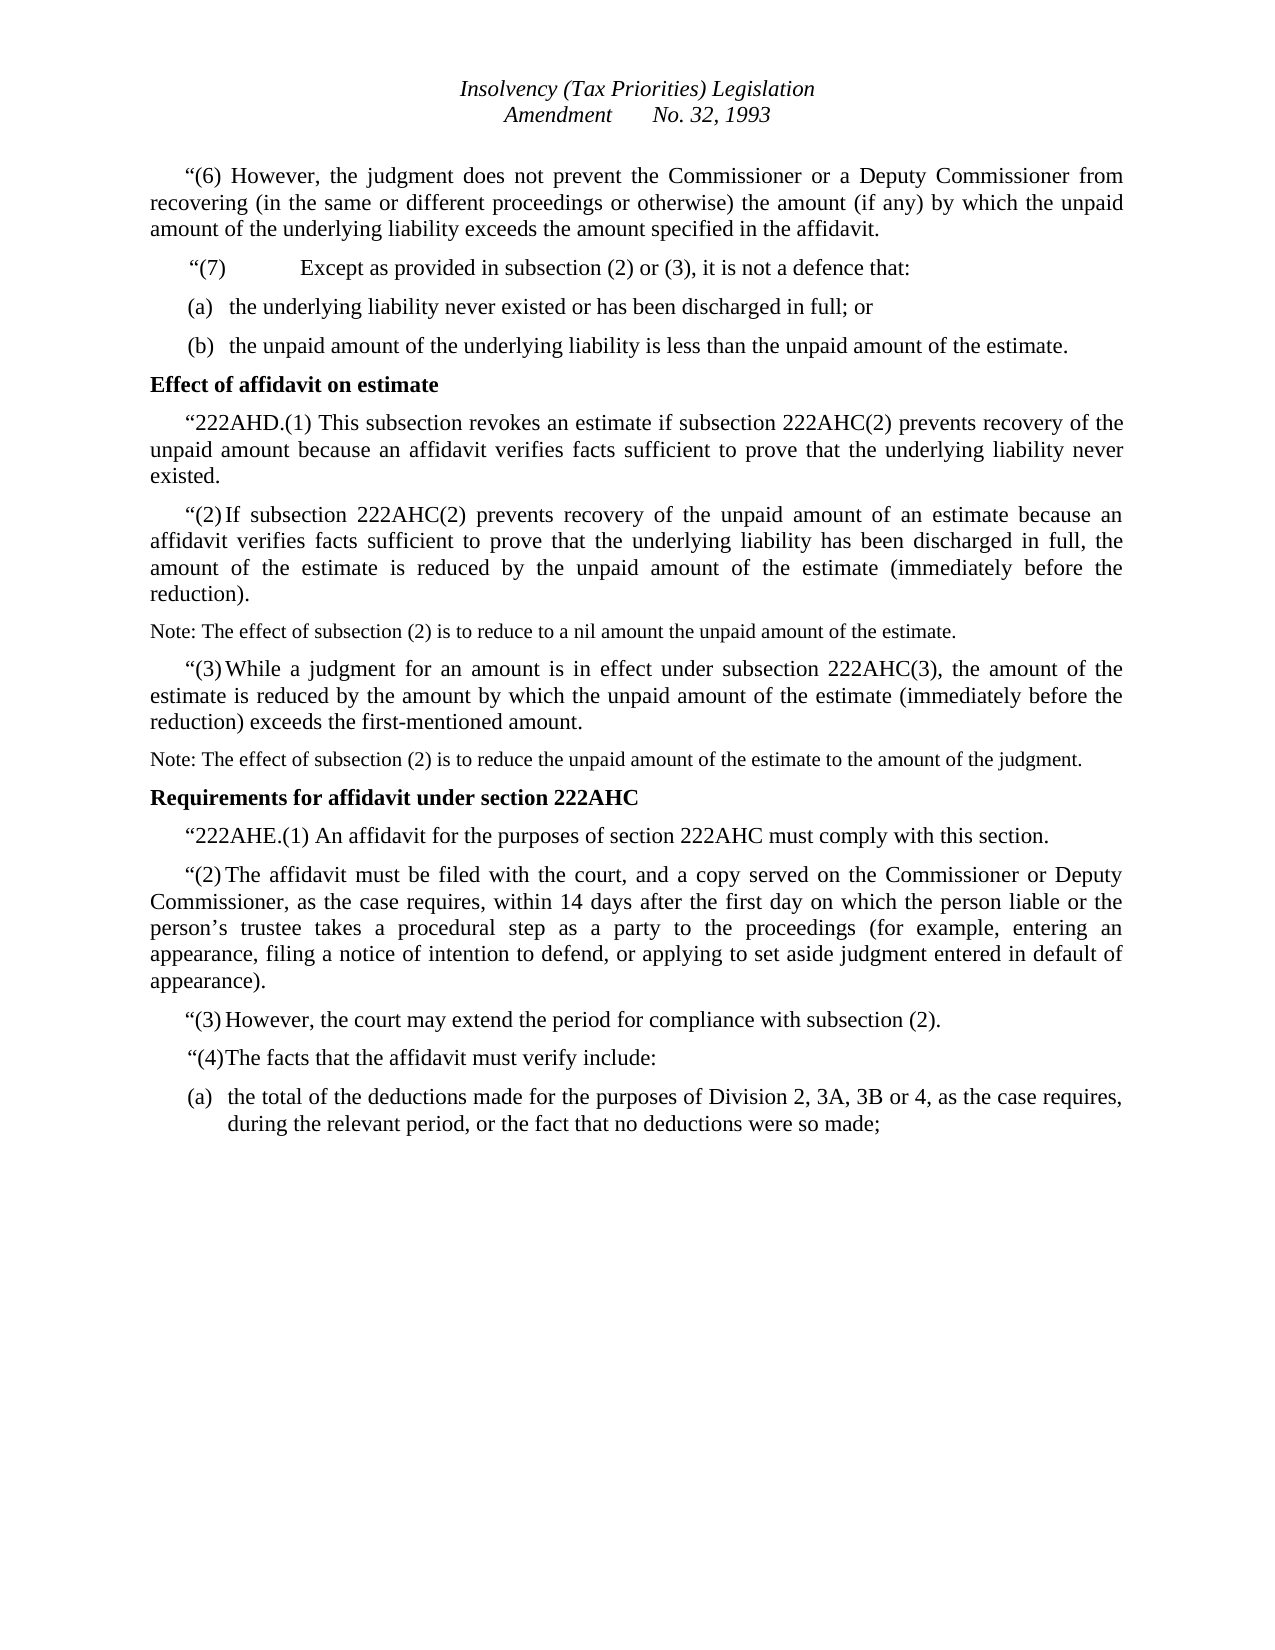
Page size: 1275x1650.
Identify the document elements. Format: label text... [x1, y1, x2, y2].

text Effect of affidavit on estimate [150, 371, 1125, 397]
text “(6) However, the judgment does not prevent the Commissioner or a Deputy Commissioner from recovering (in the same or different proceedings or otherwise) the amount (if any) by which the unpaid amount of the underlying liability exceeds the amount specified in the affidavit. [150, 162, 1125, 242]
text (b) the unpaid amount of the underlying liability is less than the unpaid amount of the estimate. [187, 332, 1125, 358]
text (a) the total of the deductions made for the purposes of Division 2, 3A, 3B or 4, as the case requires, during the relevant period, or the fact that no deductions were so made; [187, 1083, 1125, 1136]
text Note: The effect of subsection (2) is to reduce the unpaid amount of the estimate to the amount of the judgment. [150, 747, 1125, 771]
text “(7) Except as provided in subsection (2) or (3), it is not a defence that: [189, 254, 1125, 280]
text “(3) However, the court may extend the period for compliance with subsection (2). [150, 1006, 1125, 1032]
text “222AHE.(1) An affidavit for the purposes of section 222AHC must comply with this section. [150, 822, 1125, 849]
text “(2) The affidavit must be filed with the court, and a copy served on the Commissioner or Deputy Commissioner, as the case requires, within 14 days after the first day on which the person liable or the person’s trustee takes a procedural step as a party to the proceedings (for example, entering an appearance, filing a notice of intention to defend, or applying to set aside judgment entered in default of appearance). [150, 861, 1125, 993]
text (a) the underlying liability never existed or has been discharged in full; or [187, 293, 1125, 319]
text “(2) If subsection 222AHC(2) prevents recovery of the unpaid amount of an estimate because an affidavit verifies facts sufficient to prove that the underlying liability has been discharged in full, the amount of the estimate is reduced by the unpaid amount of the estimate (immediately before the reduction). [150, 501, 1125, 606]
text “(4) The facts that the affidavit must verify include: [187, 1044, 1125, 1071]
text Note: The effect of subsection (2) is to reduce to a nil amount the unpaid amount of the estimate. [150, 619, 1125, 643]
text Requirements for affidavit under section 222AHC [150, 784, 1125, 810]
text “(3) While a judgment for an amount is in effect under subsection 222AHC(3), the amount of the estimate is reduced by the amount by which the unpaid amount of the estimate (immediately before the reduction) exceeds the first-mentioned amount. [150, 656, 1125, 734]
text “222AHD.(1) This subsection revokes an estimate if subsection 222AHC(2) prevents recovery of the unpaid amount because an affidavit verifies facts sufficient to prove that the underlying liability never existed. [150, 409, 1125, 488]
